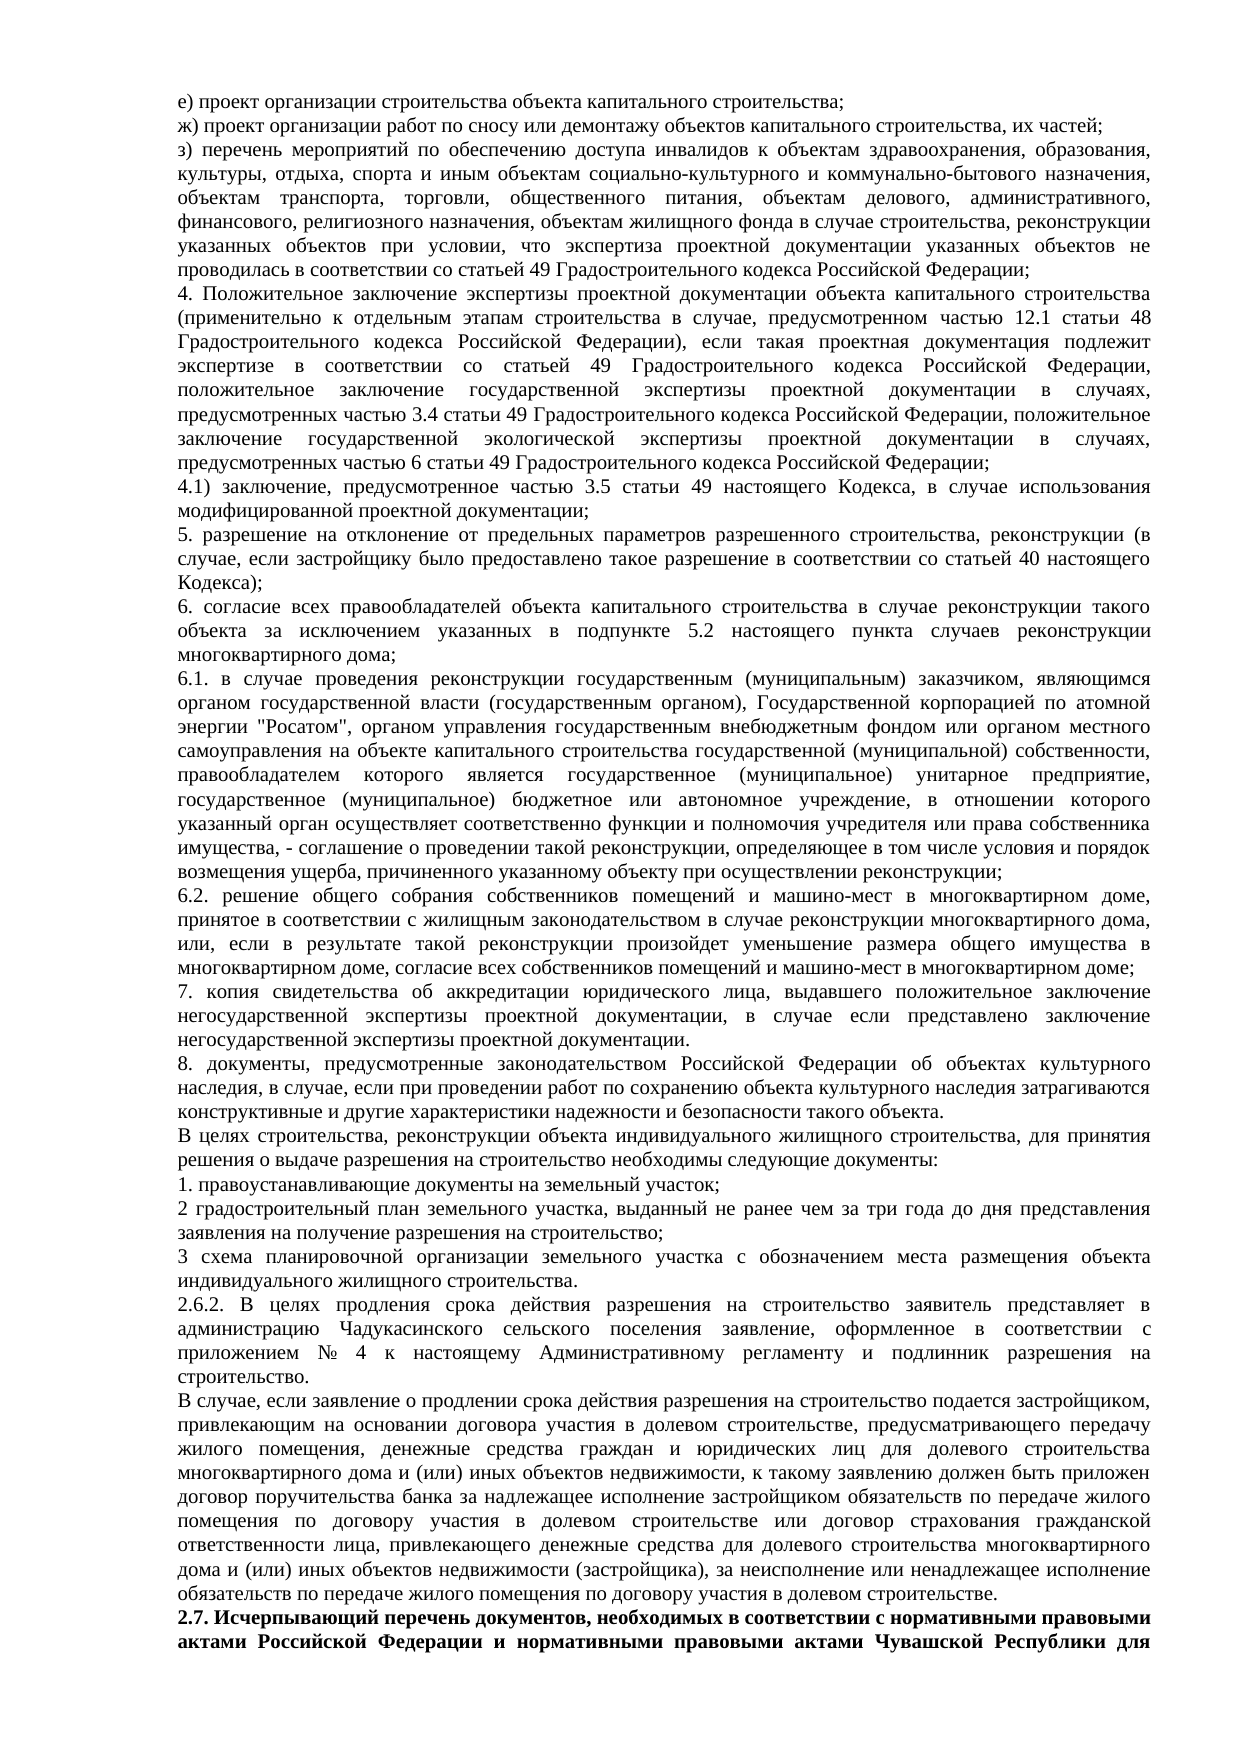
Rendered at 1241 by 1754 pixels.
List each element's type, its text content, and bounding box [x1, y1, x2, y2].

text 5. разрешение на отклонение от предельных параметров разрешенного строительства, реконструкции (в случае, если застройщику было предоставлено такое разрешение в соответствии со статьей 40 настоящего Кодекса); [177, 522, 1152, 594]
text 6. согласие всех правообладателей объекта капитального строительства в случае реконструкции такого объекта за исключением указанных в подпункте 5.2 настоящего пункта случаев реконструкции многоквартирного дома; [177, 594, 1152, 666]
text 8. документы, предусмотренные законодательством Российской Федерации об объектах культурного наследия, в случае, если при проведении работ по сохранению объекта культурного наследия затрагиваются конструктивные и другие характеристики надежности и безопасности такого объекта. [177, 1051, 1152, 1123]
text 4. Положительное заключение экспертизы проектной документации объекта капитального строительства (применительно к отдельным этапам строительства в случае, предусмотренном частью 12.1 статьи 48 Градостроительного кодекса Российской Федерации), если такая проектная документация подлежит экспертизе в соответствии со статьей 49 Градостроительного кодекса Российской Федерации, положительное заключение государственной экспертизы проектной документации в случаях, предусмотренных частью 3.4 статьи 49 Градостроительного кодекса Российской Федерации, положительное заключение государственной экологической экспертизы проектной документации в случаях, предусмотренных частью 6 статьи 49 Градостроительного кодекса Российской Федерации; [177, 281, 1152, 474]
text 2.6.2. В целях продления срока действия разрешения на строительство заявитель представляет в администрацию Чадукасинского сельского поселения заявление, оформленное в соответствии с приложением № 4 к настоящему Административному регламенту и подлинник разрешения на строительство. [177, 1292, 1152, 1388]
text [177, 1604, 1152, 1653]
text 4.1) заключение, предусмотренное частью 3.5 статьи 49 настоящего Кодекса, в случае использования модифицированной проектной документации; [177, 474, 1152, 522]
text 1. правоустанавливающие документы на земельный участок; [177, 1171, 1152, 1196]
text 2 градостроительный план земельного участка, выданный не ранее чем за три года до дня представления заявления на получение разрешения на строительство; [177, 1196, 1152, 1244]
text 7. копия свидетельства об аккредитации юридического лица, выдавшего положительное заключение негосударственной экспертизы проектной документации, в случае если представлено заключение негосударственной экспертизы проектной документации. [177, 979, 1152, 1051]
text В целях строительства, реконструкции объекта индивидуального жилищного строительства, для принятия решения о выдаче разрешения на строительство необходимы следующие документы: [177, 1123, 1152, 1171]
text з) перечень мероприятий по обеспечению доступа инвалидов к объектам здравоохранения, образования, культуры, отдыха, спорта и иным объектам социально-культурного и коммунально-бытового назначения, объектам транспорта, торговли, общественного питания, объектам делового, административного, финансового, религиозного назначения, объектам жилищного фонда в случае строительства, реконструкции указанных объектов при условии, что экспертиза проектной документации указанных объектов не проводилась в соответствии со статьей 49 Градостроительного кодекса Российской Федерации; [177, 137, 1152, 281]
text 3 схема планировочной организации земельного участка с обозначением места размещения объекта индивидуального жилищного строительства. [177, 1244, 1152, 1292]
text 6.1. в случае проведения реконструкции государственным (муниципальным) заказчиком, являющимся органом государственной власти (государственным органом), Государственной корпорацией по атомной энергии "Росатом", органом управления государственным внебюджетным фондом или органом местного самоуправления на объекте капитального строительства государственной (муниципальной) собственности, правообладателем которого является государственное (муниципальное) унитарное предприятие, государственное (муниципальное) бюджетное или автономное учреждение, в отношении которого указанный орган осуществляет соответственно функции и полномочия учредителя или права собственника имущества, - соглашение о проведении такой реконструкции, определяющее в том числе условия и порядок возмещения ущерба, причиненного указанному объекту при осуществлении реконструкции; [177, 666, 1152, 883]
text 6.2. решение общего собрания собственников помещений и машино-мест в многоквартирном доме, принятое в соответствии с жилищным законодательством в случае реконструкции многоквартирного дома, или, если в результате такой реконструкции произойдет уменьшение размера общего имущества в многоквартирном доме, согласие всех собственников помещений и машино-мест в многоквартирном доме; [177, 883, 1152, 979]
text е) проект организации строительства объекта капитального строительства; [177, 89, 1152, 113]
text ж) проект организации работ по сносу или демонтажу объектов капитального строительства, их частей; [177, 113, 1152, 137]
text В случае, если заявление о продлении срока действия разрешения на строительство подается застройщиком, привлекающим на основании договора участия в долевом строительстве, предусматривающего передачу жилого помещения, денежные средства граждан и юридических лиц для долевого строительства многоквартирного дома и (или) иных объектов недвижимости, к такому заявлению должен быть приложен договор поручительства банка за надлежащее исполнение застройщиком обязательств по передаче жилого помещения по договору участия в долевом строительстве или договор страхования гражданской ответственности лица, привлекающего денежные средства для долевого строительства многоквартирного дома и (или) иных объектов недвижимости (застройщика), за неисполнение или ненадлежащее исполнение обязательств по передаче жилого помещения по договору участия в долевом строительстве. [177, 1388, 1152, 1604]
